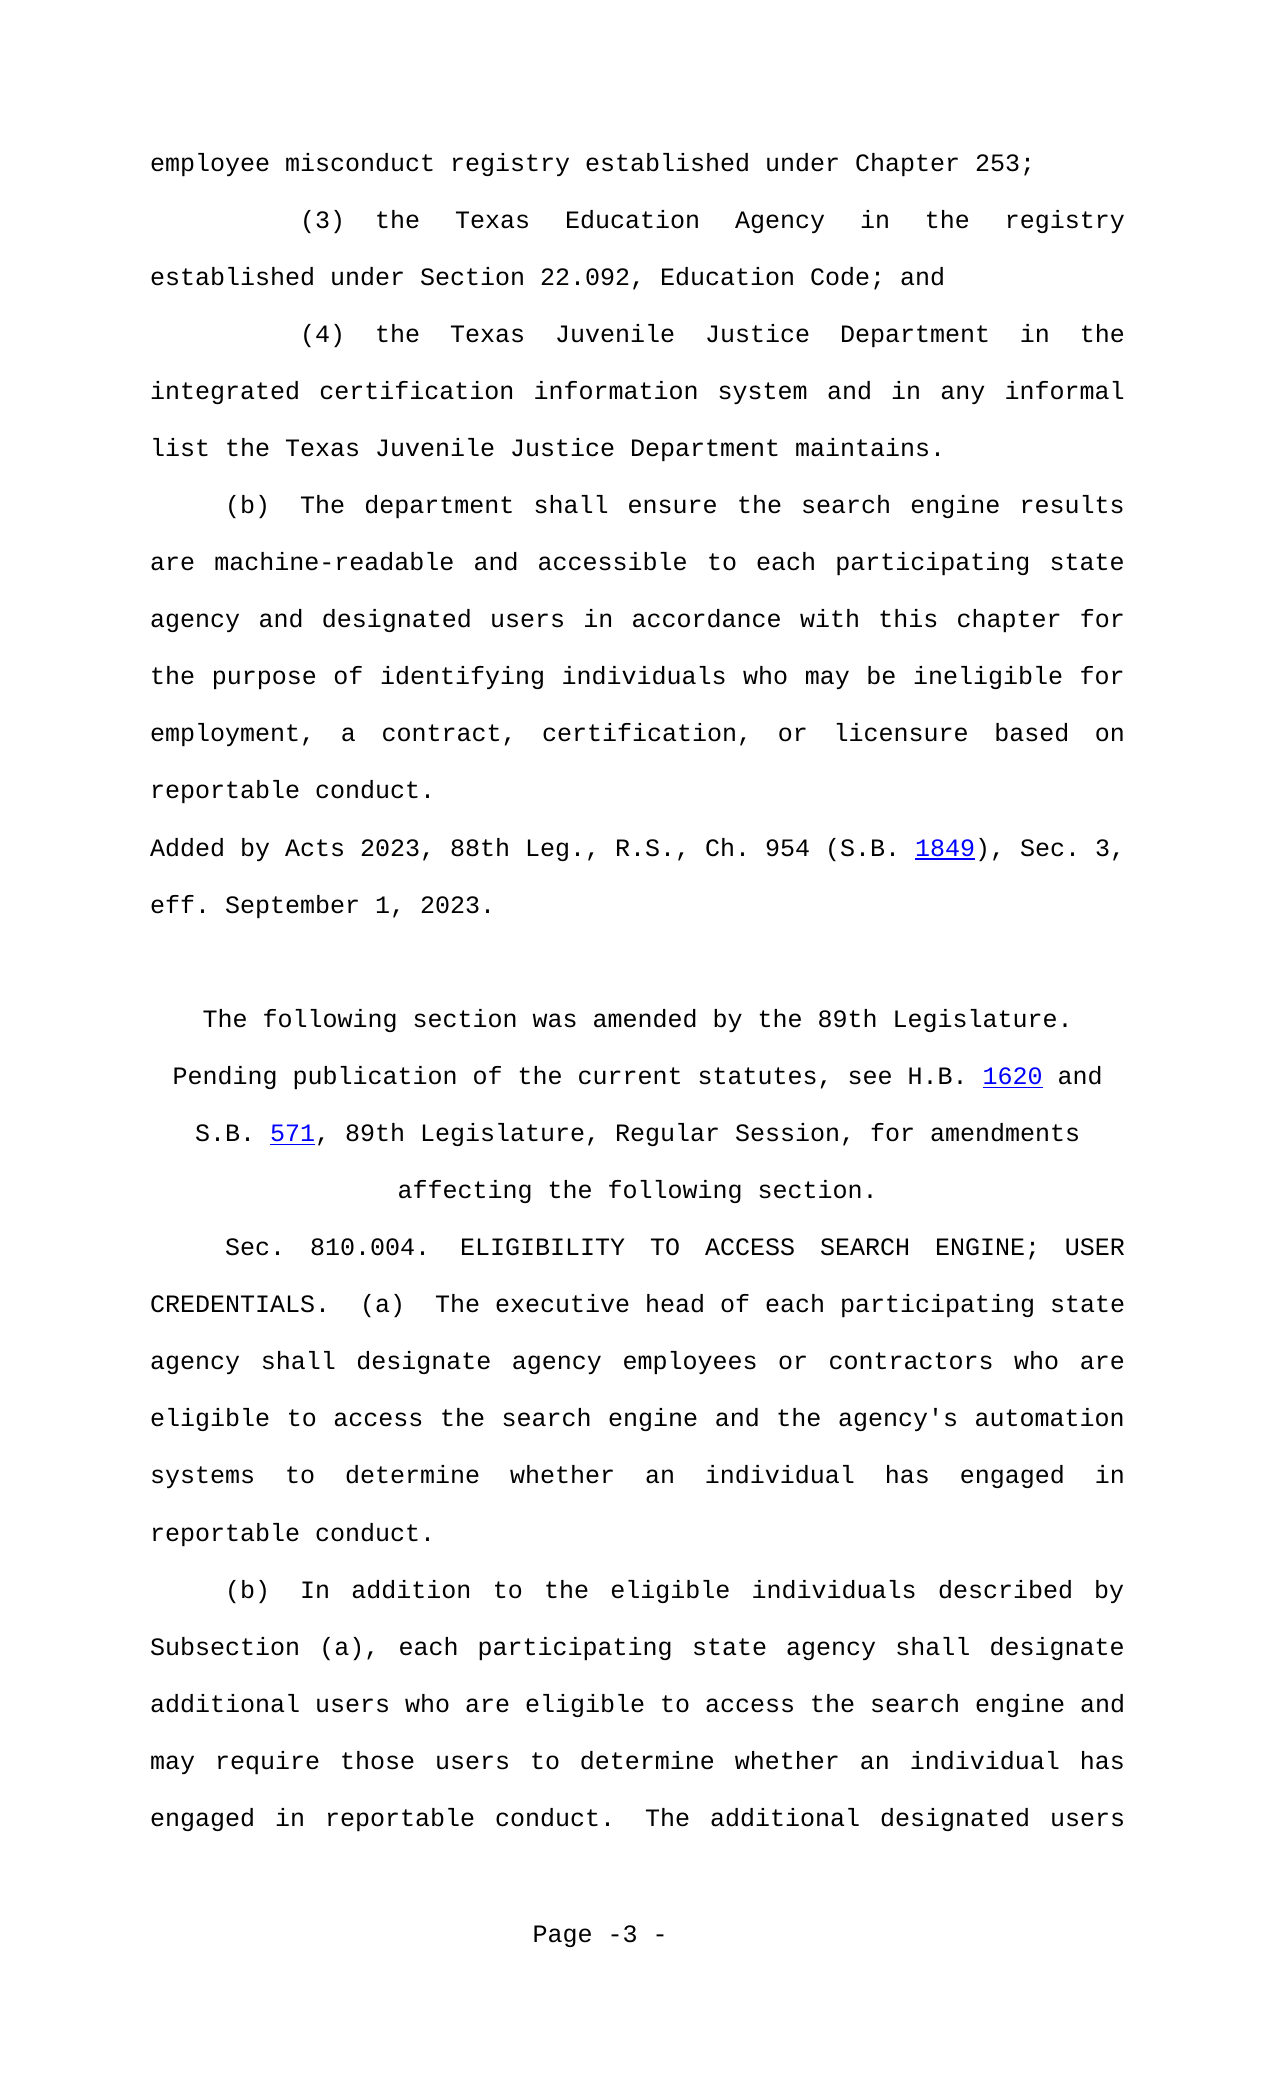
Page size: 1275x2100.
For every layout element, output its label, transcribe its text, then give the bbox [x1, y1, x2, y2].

text The following section was amended by the 89th Legislature. Pending publication of the current statutes, see H.B. 1620 and S.B. 571, 89th Legislature, Regular Session, for amendments affecting the following section. [150, 1006, 1125, 1206]
text Sec. 810.004. ELIGIBILITY TO ACCESS SEARCH ENGINE; USER CREDENTIALS. (a) The executive head of each participating state agency shall designate agency employees or contractors who are eligible to access the search engine and the agency's automation systems to determine whether an individual has engaged in reportable conduct. [150, 1234, 1125, 1548]
text (3) the Texas Education Agency in the registry established under Section 22.092, Education Code; and [150, 207, 1125, 293]
text (2) the Health and Human Services Commission in the employee misconduct registry established under Chapter 253; [150, 150, 1125, 178]
text Added by Acts 2023, 88th Leg., R.S., Ch. 954 (S.B. 1849), Sec. 3, eff. September 1, 2023. [150, 835, 1125, 921]
